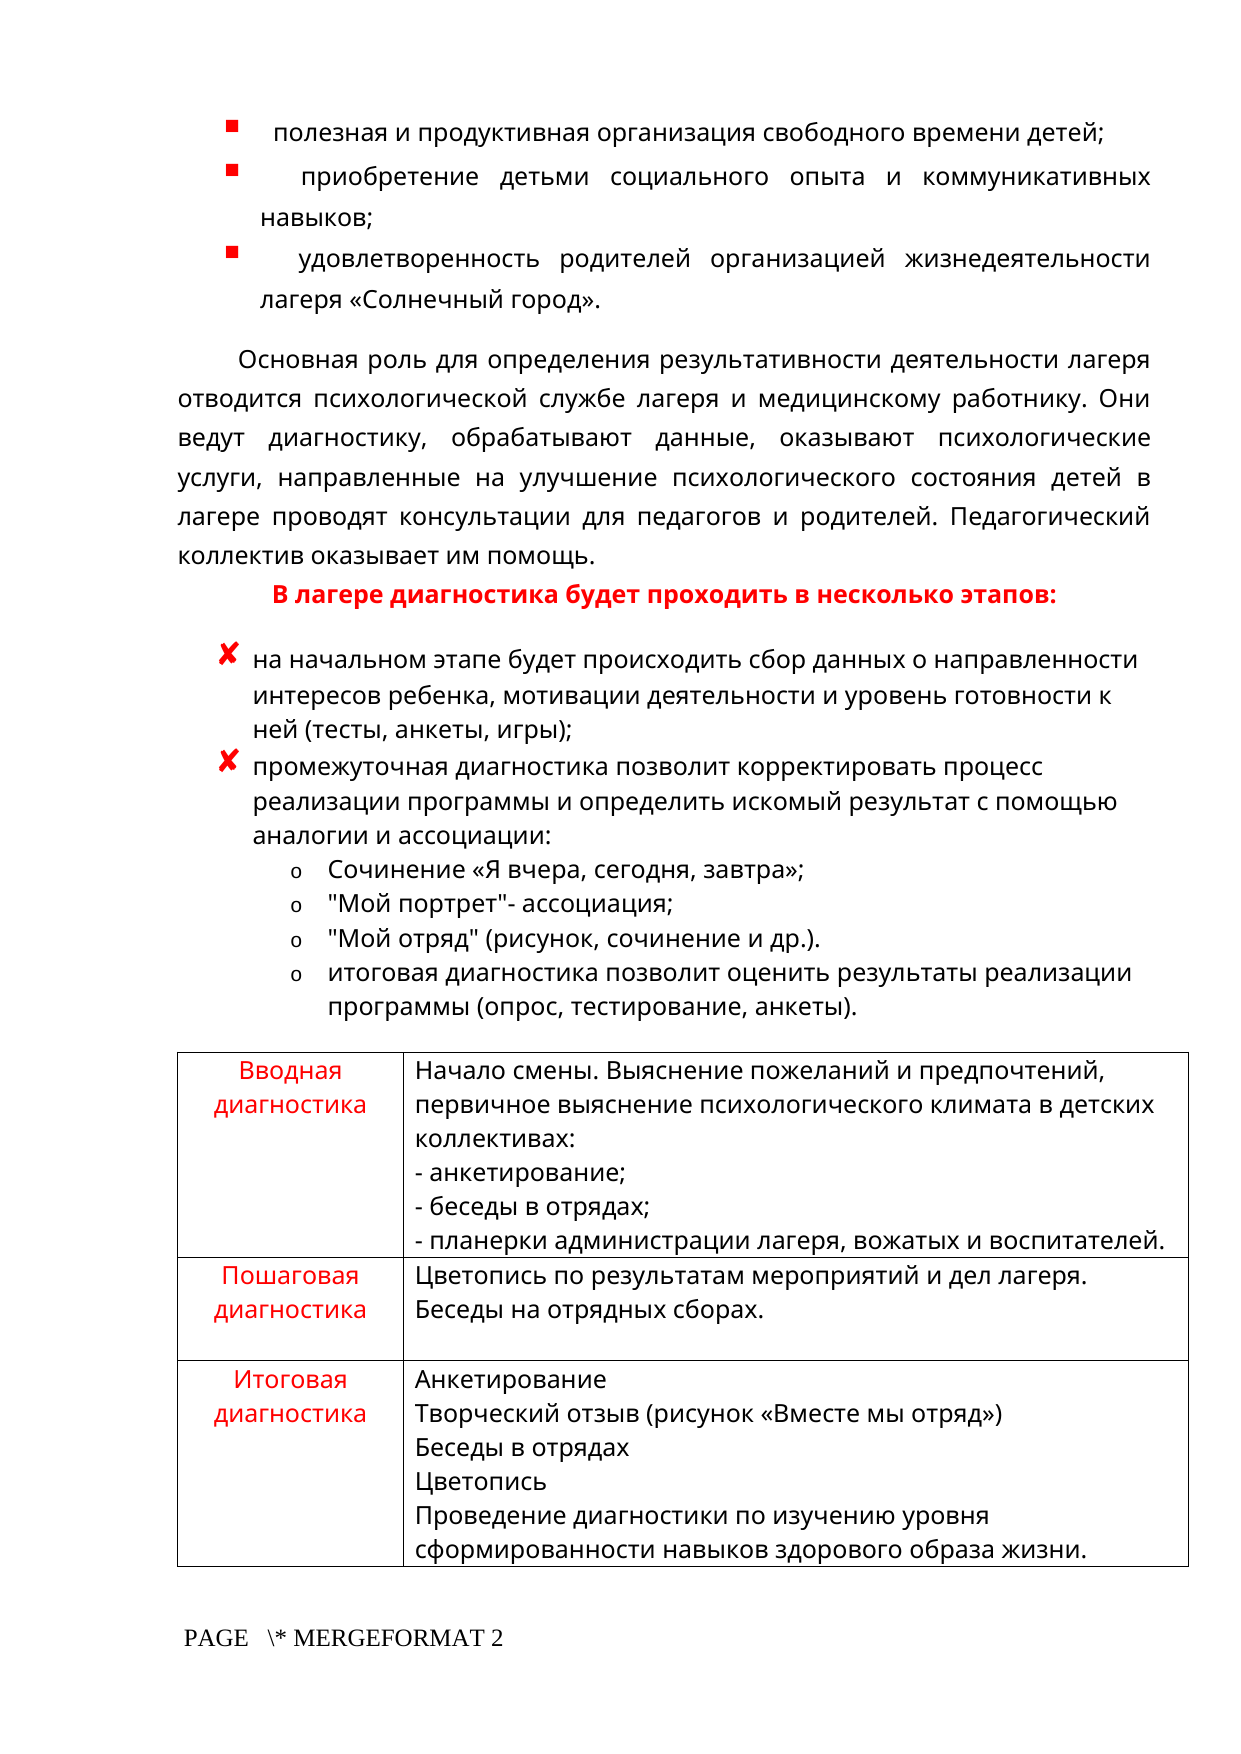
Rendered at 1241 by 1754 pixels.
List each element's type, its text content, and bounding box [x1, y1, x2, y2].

table_header Вводная диагностика [178, 1053, 403, 1257]
list "Мой отряд" (рисунок, сочинение и др.). [290, 920, 1152, 954]
table_cell Итоговая диагностика [178, 1361, 403, 1566]
list полезная и продуктивная организация свободного времени детей; [222, 113, 1152, 151]
list Сочинение «Я вчера, сегодня, завтра»; [290, 852, 1152, 886]
list на начальном этапе будет происходить сбор данных о направленности интересов ребенка, мотивации деятельности и уровень готовности к ней (тесты, анкеты, игры); [215, 640, 1152, 746]
list итоговая диагностика позволит оценить результаты реализации программы (опрос, тестирование, анкеты). [290, 954, 1152, 1022]
table_cell Анкетирование Творческий отзыв (рисунок «Вместе мы отряд») Беседы в отрядах Цветопись Проведение диагностики по изучению уровня сформированности навыков здорового образа жизни. [404, 1361, 1188, 1566]
list промежуточная диагностика позволит корректировать процесс реализации программы и определить искомый результат с помощью аналогии и ассоциации: [215, 746, 1152, 852]
list удовлетворенность родителей организацией жизнедеятельности лагеря «Солнечный город». [222, 239, 1152, 316]
list "Мой портрет"- ассоциация; [290, 886, 1152, 920]
text В лагере диагностика будет проходить в несколько этапов: [177, 577, 1152, 611]
table_cell Пошаговая диагностика [178, 1258, 403, 1360]
list приобретение детьми социального опыта и коммуникативных навыков; [222, 157, 1152, 234]
table_cell Цветопись по результатам мероприятий и дел лагеря. Беседы на отрядных сборах. [404, 1258, 1188, 1360]
table_header Начало смены. Выяснение пожеланий и предпочтений, первичное выяснение психологического климата в детских коллективах: - анкетирование; - беседы в отрядах; - планерки администрации лагеря, вожатых и воспитателей. [404, 1053, 1188, 1257]
text Основная роль для определения результативности деятельности лагеря отводится психологической службе лагеря и медицинскому работнику. Они ведут диагностику, обрабатывают данные, оказывают психологические услуги, направленные на улучшение психологического состояния детей в лагере проводят консультации для педагогов и родителей. Педагогический коллектив оказывает им помощь. [177, 342, 1152, 572]
